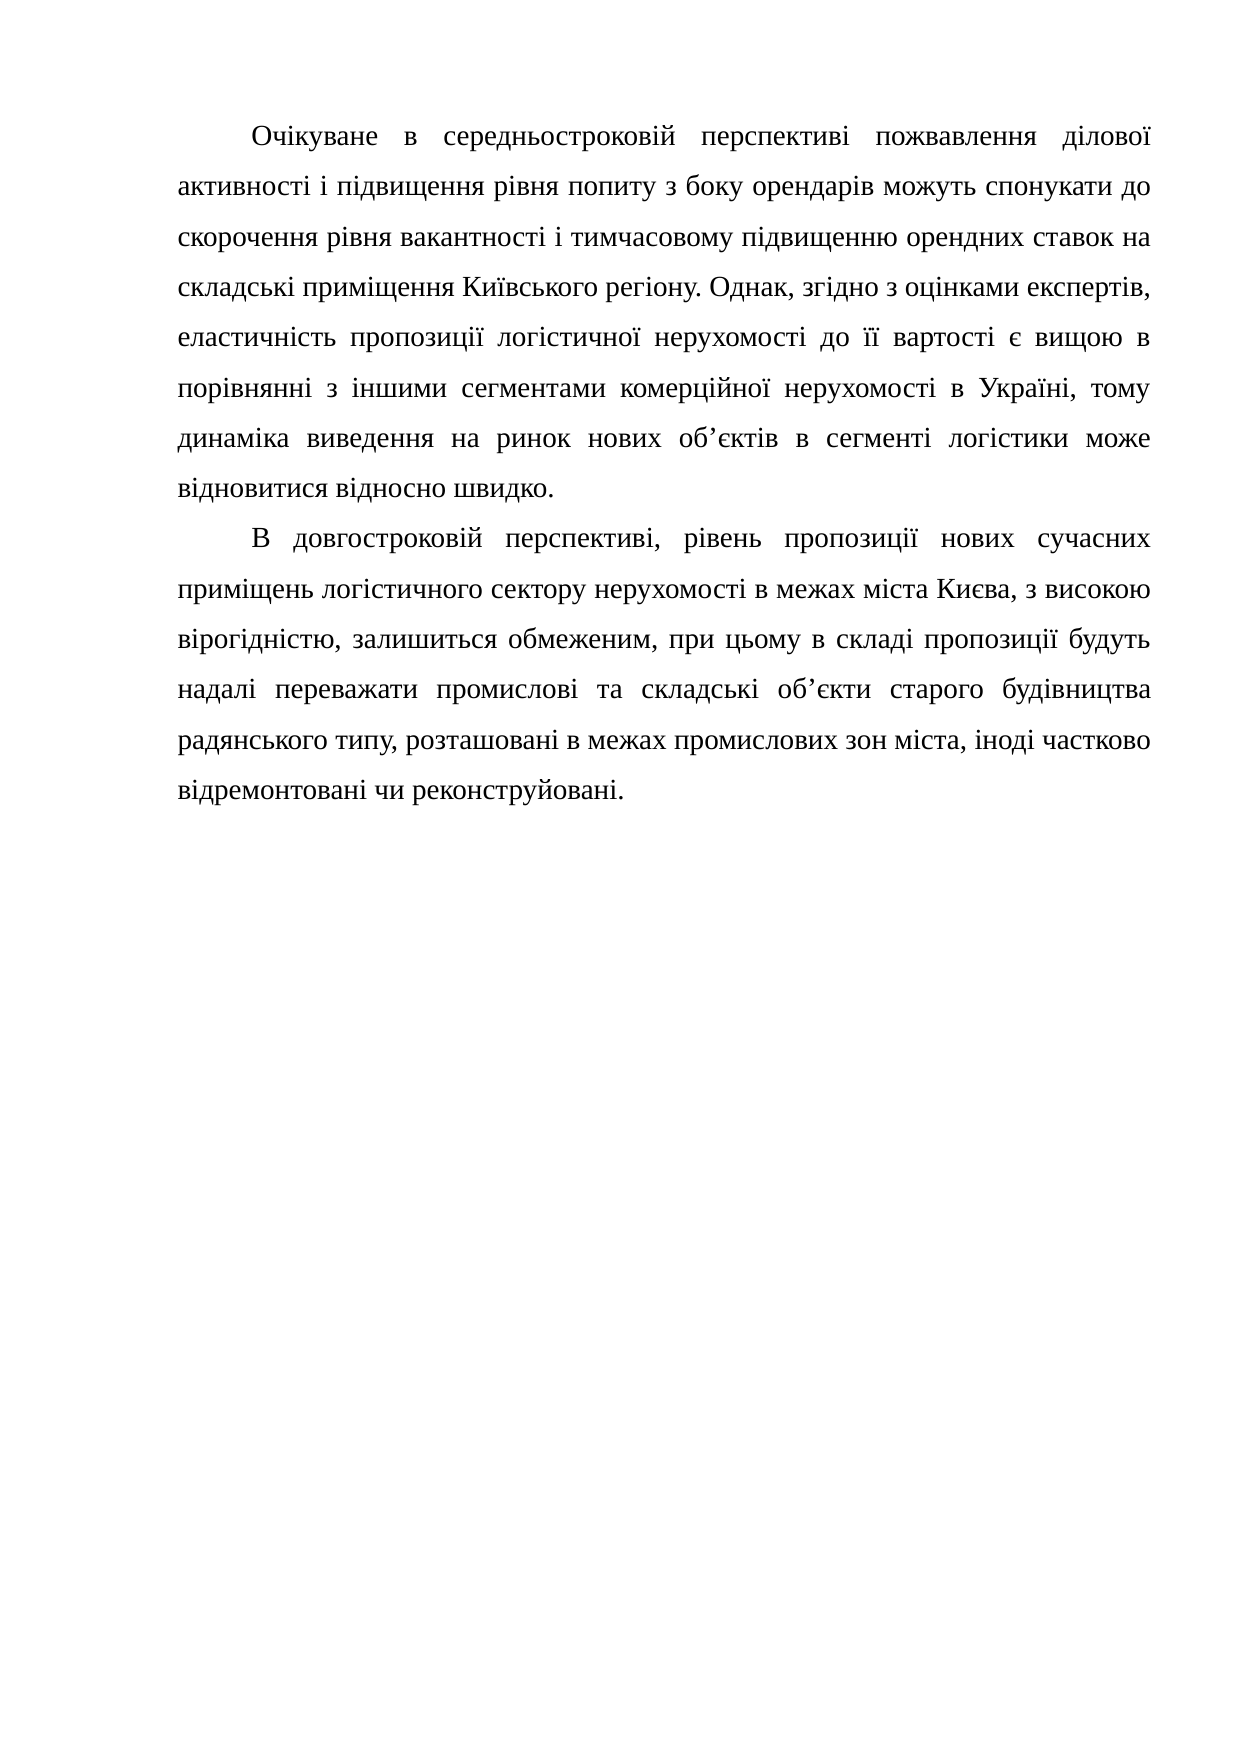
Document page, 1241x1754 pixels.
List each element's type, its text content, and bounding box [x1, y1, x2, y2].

text В довгостроковій перспективі, рівень пропозиції нових сучасних приміщень логістичного сектору нерухомості в межах міста Києва, з високою вірогідністю, залишиться обмеженим, при цьому в складі пропозиції будуть надалі переважати промислові та складські об’єкти старого будівництва радянського типу, розташовані в межах промислових зон міста, іноді частково відремонтовані чи реконструйовані. [177, 521, 1152, 806]
text Очікуване в середньостроковій перспективі пожвавлення ділової активності і підвищення рівня попиту з боку орендарів можуть спонукати до скорочення рівня вакантності і тимчасовому підвищенню орендних ставок на складські приміщення Київського регіону. Однак, згідно з оцінками експертів, еластичність пропозиції логістичної нерухомості до її вартості є вищою в порівнянні з іншими сегментами комерційної нерухомості в Україні, тому динаміка виведення на ринок нових об’єктів в сегменті логістики може відновитися відносно швидко. [177, 118, 1152, 504]
